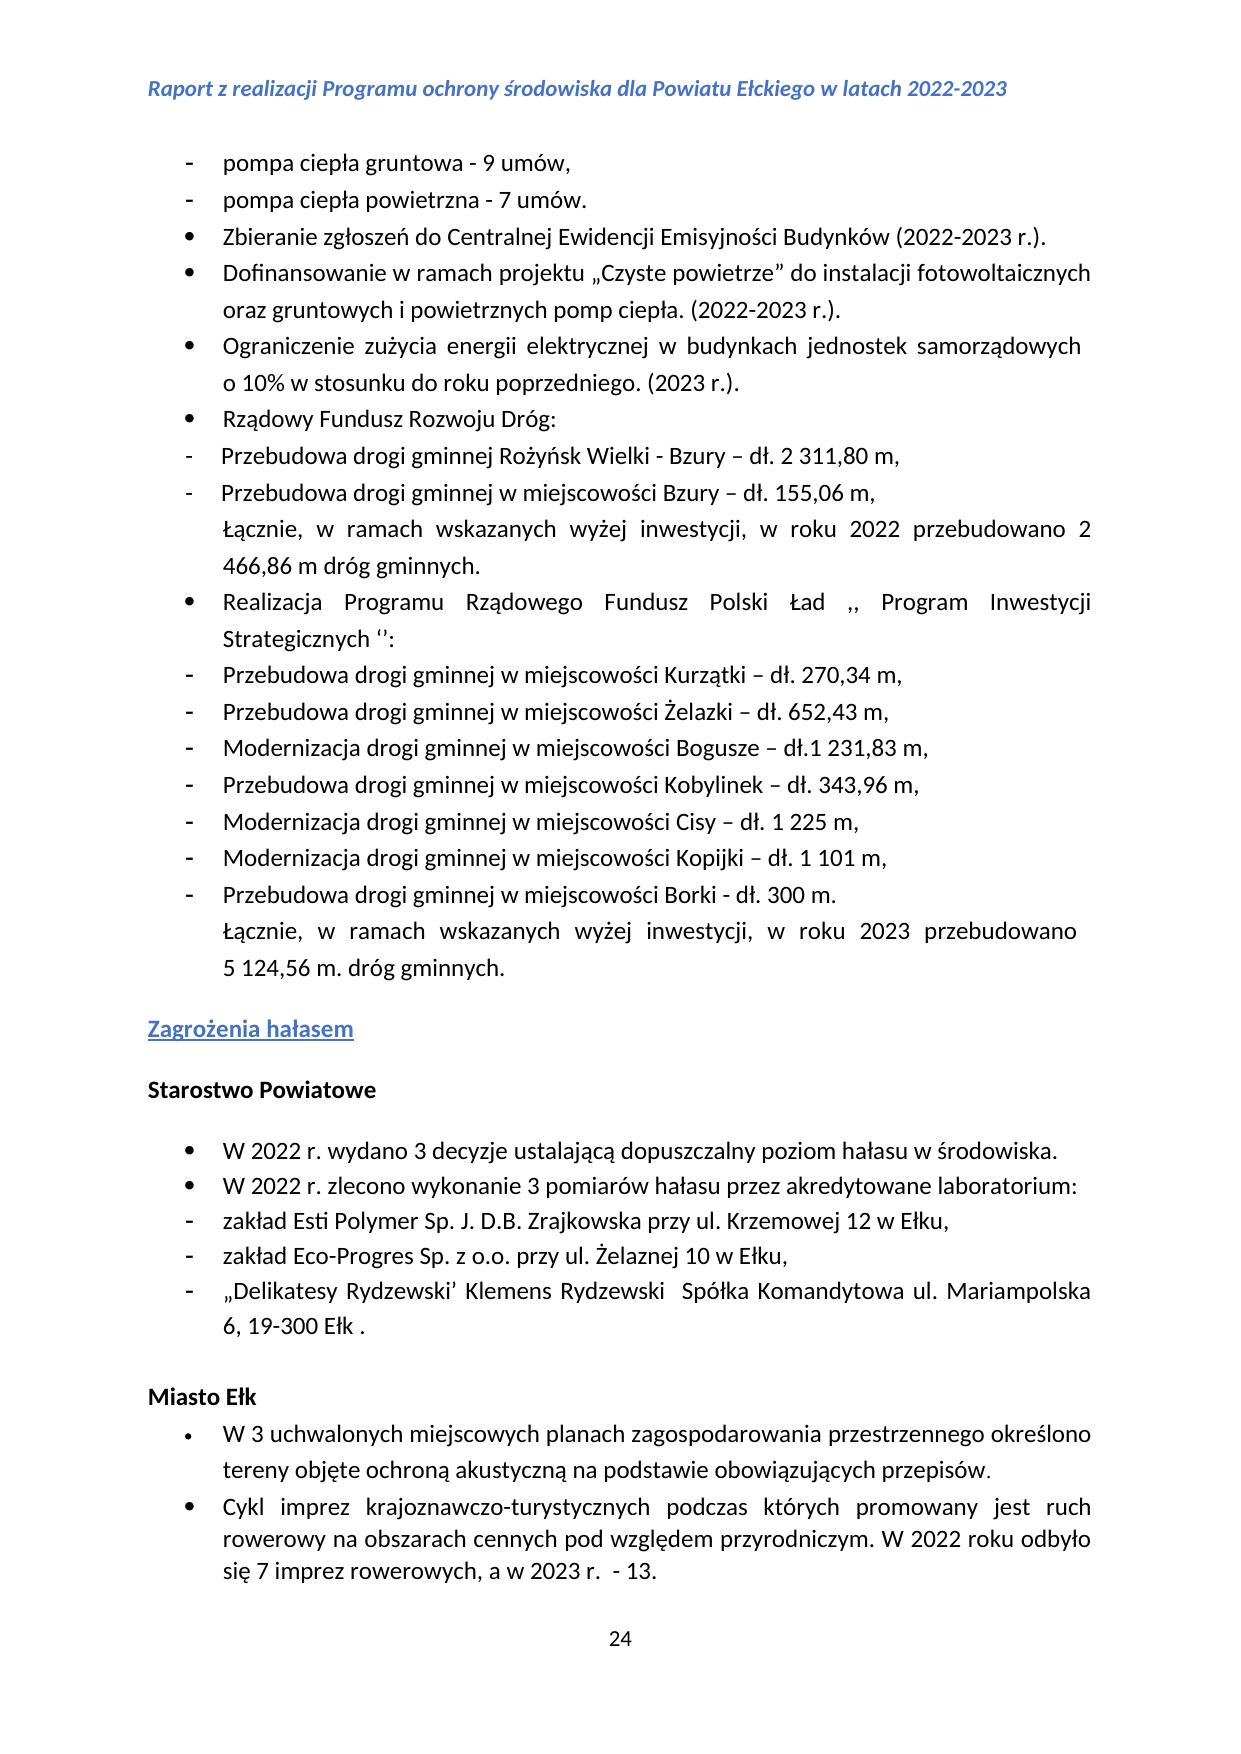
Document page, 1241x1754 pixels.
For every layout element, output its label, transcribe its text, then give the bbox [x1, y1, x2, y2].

list zakład Eco-Progres Sp. z o.o. przy ul. Żelaznej 10 w Ełku, [185, 1240, 1093, 1270]
list W 2022 r. wydano 3 decyzje ustalającą dopuszczalny poziom hałasu w środowiska. [185, 1135, 1093, 1165]
list Realizacja Programu Rządowego Fundusz Polski Ład ,, Program Inwestycji Strategicznych ‘’: [185, 586, 1093, 653]
list Przebudowa drogi gminnej w miejscowości Żelazki – dł. 652,43 m, [185, 696, 1093, 727]
text - Przebudowa drogi gminnej w miejscowości Bzury – dł. 155,06 m, [185, 477, 1093, 507]
list Modernizacja drogi gminnej w miejscowości Bogusze – dł.1 231,83 m, [185, 733, 1093, 763]
list Modernizacja drogi gminnej w miejscowości Cisy – dł. 1 225 m, [185, 806, 1093, 836]
list Łącznie, w ramach wskazanych wyżej inwestycji, w roku 2022 przebudowano 2 466,86 m dróg gminnych. [223, 513, 1093, 580]
text Miasto Ełk [148, 1381, 1093, 1412]
text Starostwo Powiatowe [148, 1074, 1093, 1104]
list Przebudowa drogi gminnej w miejscowości Kobylinek – dł. 343,96 m, [185, 769, 1093, 800]
list Modernizacja drogi gminnej w miejscowości Kopijki – dł. 1 101 m, [185, 842, 1093, 873]
text - Przebudowa drogi gminnej Rożyńsk Wielki - Bzury – dł. 2 311,80 m, [185, 440, 1093, 471]
list Dofinansowanie w ramach projektu „Czyste powietrze” do instalacji fotowoltaicznych oraz gruntowych i powietrznych pomp ciepła. (2022-2023 r.). [185, 257, 1093, 324]
list Cykl imprez krajoznawczo-turystycznych podczas których promowany jest ruch rowerowy na obszarach cennych pod względem przyrodniczym. W 2022 roku odbyło się 7 imprez rowerowych, a w 2023 r. - 13. [185, 1491, 1093, 1586]
list Zbieranie zgłoszeń do Centralnej Ewidencji Emisyjności Budynków (2022-2023 r.). [185, 221, 1093, 251]
list Ograniczenie zużycia energii elektrycznej w budynkach jednostek samorządowych o 10% w stosunku do roku poprzedniego. (2023 r.). [185, 330, 1093, 397]
list pompa ciepła powietrzna - 7 umów. [185, 184, 1093, 215]
list Przebudowa drogi gminnej w miejscowości Borki - dł. 300 m. [185, 879, 1093, 909]
list Łącznie, w ramach wskazanych wyżej inwestycji, w roku 2023 przebudowano 5 124,56 m. dróg gminnych. [223, 915, 1093, 982]
list W 3 uchwalonych miejscowych planach zagospodarowania przestrzennego określono tereny objęte ochroną akustyczną na podstawie obowiązujących przepisów. [185, 1418, 1093, 1485]
list zakład Esti Polymer Sp. J. D.B. Zrajkowska przy ul. Krzemowej 12 w Ełku, [185, 1205, 1093, 1235]
list W 2022 r. zlecono wykonanie 3 pomiarów hałasu przez akredytowane laboratorium: [185, 1170, 1093, 1200]
list „Delikatesy Rydzewski’ Klemens Rydzewski Spółka Komandytowa ul. Mariampolska 6, 19-300 Ełk . [185, 1275, 1093, 1340]
list Przebudowa drogi gminnej w miejscowości Kurzątki – dł. 270,34 m, [185, 659, 1093, 690]
text Zagrożenia hałasem [148, 1013, 1093, 1043]
list Rządowy Fundusz Rozwoju Dróg: [185, 403, 1093, 434]
list pompa ciepła gruntowa - 9 umów, [185, 148, 1093, 178]
